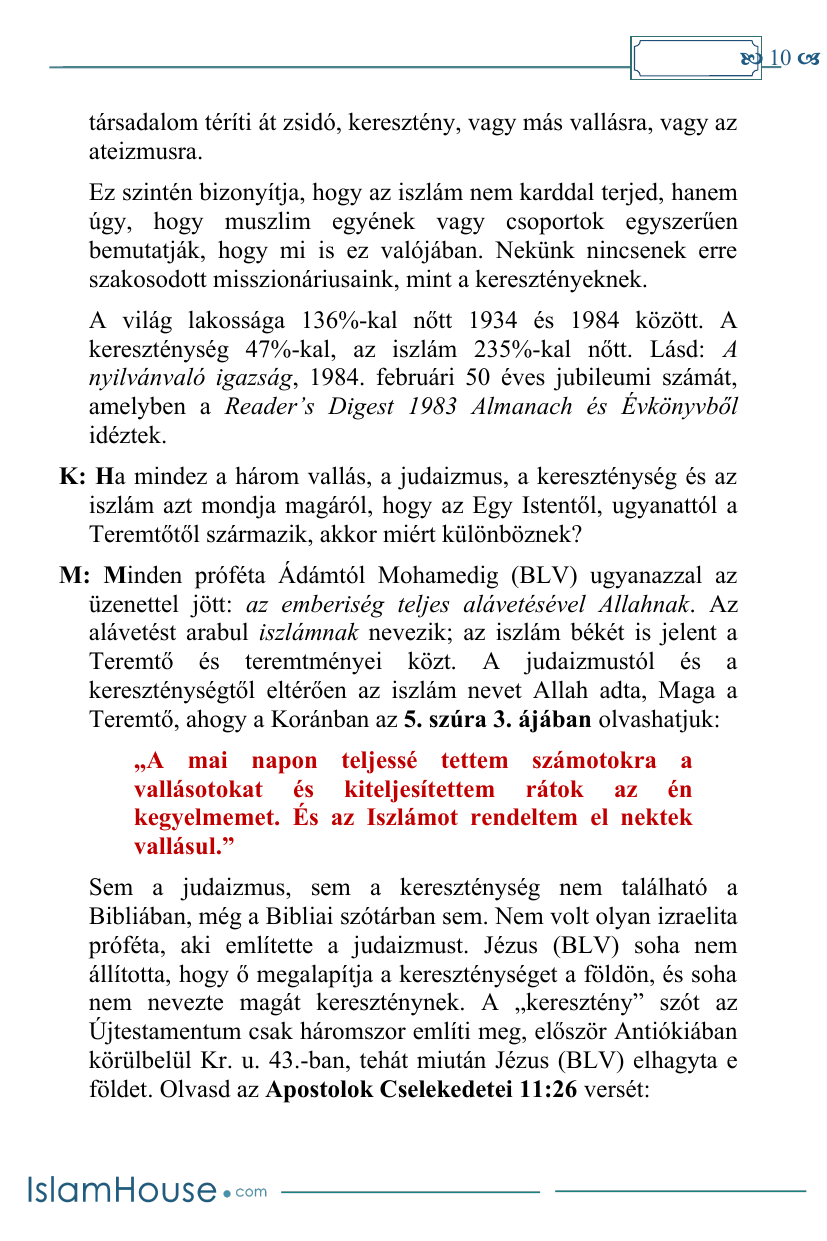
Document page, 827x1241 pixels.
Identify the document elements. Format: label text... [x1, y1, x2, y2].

text K: Ha mindez a három vallás, a judaizmus, a kereszténység és az iszlám azt mondja magáról, hogy az Egy Istentől, ugyanattól a Teremtőtől származik, akkor miért különböznek? [59, 461, 738, 547]
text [89, 107, 738, 165]
text „A mai napon teljessé tettem számotokra a vallásotokat és kiteljesítettem rátok az én kegyelmemet. És az Iszlámot rendeltem el nektek vallásul.” [134, 745, 693, 860]
text Ez szintén bizonyítja, hogy az iszlám nem karddal terjed, hanem úgy, hogy muszlim egyének vagy csoportok egyszerűen bemutatják, hogy mi is ez valójában. Nekünk nincsenek erre szakosodott misszionáriusaink, mint a keresztényeknek. [89, 177, 738, 292]
text Sem a judaizmus, sem a kereszténység nem található a Bibliában, még a Bibliai szótárban sem. Nem volt olyan izraelita próféta, aki említette a judaizmust. Jézus (BLV) soha nem állította, hogy ő megalapítja a kereszténységet a földön, és soha nem nevezte magát kereszténynek. A „keresztény” szót az Újtestamentum csak háromszor említi meg, először Antiókiában körülbelül Kr. u. 43.-ban, tehát miután Jézus (BLV) elhagyta e földet. Olvasd az Apostolok Cselekedetei 11:26 versét: [89, 872, 738, 1102]
text A világ lakossága 136%-kal nőtt 1934 és 1984 között. A kereszténység 47%-kal, az iszlám 235%-kal nőtt. Lásd: A nyilvánvaló igazság, 1984. februári 50 éves jubileumi számát, amelyben a Reader’s Digest 1983 Almanach és Évkönyvből idéztek. [89, 305, 738, 449]
picture [548, 1170, 807, 1208]
text M: Minden próféta Ádámtól Mohamedig (BLV) ugyanazzal az üzenettel jött: az emberiség teljes alávetésével Allahnak. Az alávetést arabul iszlámnak nevezik; az iszlám békét is jelent a Teremtő és teremtményei közt. A judaizmustól és a kereszténységtől eltérően az iszlám nevet Allah adta, Maga a Teremtő, ahogy a Koránban az 5. szúra 3. ájában olvashatjuk: [59, 560, 738, 732]
picture [20, 1171, 541, 1209]
